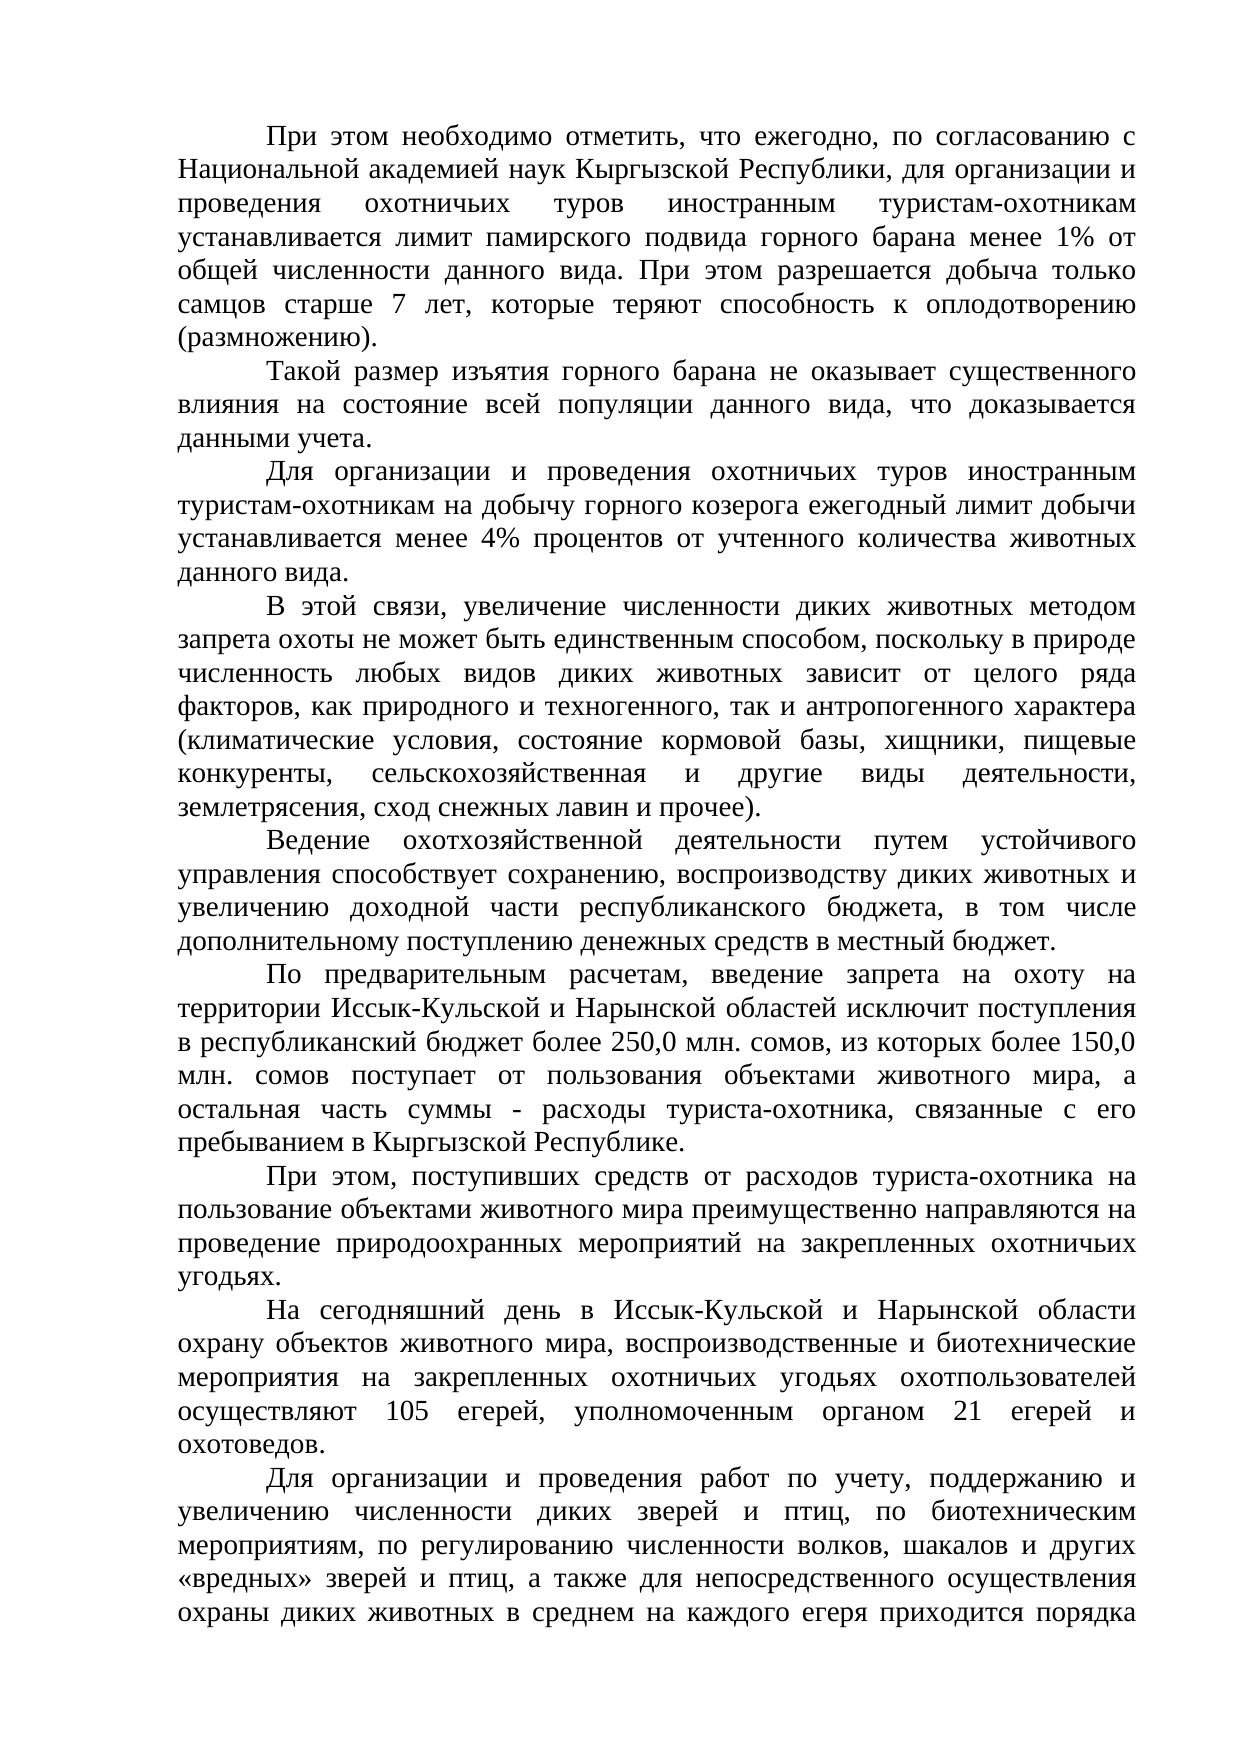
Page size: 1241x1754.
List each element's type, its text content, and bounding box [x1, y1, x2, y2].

text Такой размер изъятия горного барана не оказывает существенного влияния на состояние всей популяции данного вида, что доказывается данными учета. [177, 353, 1137, 453]
text На сегодняшний день в Иссык-Кульской и Нарынской области охрану объектов животного мира, воспроизводственные и биотехнические мероприятия на закрепленных охотничьих угодьях охотпользователей осуществляют 105 егерей, уполномоченным органом 21 егерей и охотоведов. [177, 1292, 1137, 1460]
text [177, 1460, 1137, 1627]
text При этом, поступивших средств от расходов туриста-охотника на пользование объектами животного мира преимущественно направляются на проведение природоохранных мероприятий на закрепленных охотничьих угодьях. [177, 1158, 1137, 1292]
text В этой связи, увеличение численности диких животных методом запрета охоты не может быть единственным способом, поскольку в природе численность любых видов диких животных зависит от целого ряда факторов, как природного и техногенного, так и антропогенного характера (климатические условия, состояние кормовой базы, хищники, пищевые конкуренты, сельскохозяйственная и другие виды деятельности, землетрясения, сход снежных лавин и прочее). [177, 588, 1137, 822]
text При этом необходимо отметить, что ежегодно, по согласованию с Национальной академией наук Кыргызской Республики, для организации и проведения охотничьих туров иностранным туристам-охотникам устанавливается лимит памирского подвида горного барана менее 1% от общей численности данного вида. При этом разрешается добыча только самцов старше 7 лет, которые теряют способность к оплодотворению (размножению). [177, 118, 1137, 353]
text По предварительным расчетам, введение запрета на охоту на территории Иссык-Кульской и Нарынской областей исключит поступления в республиканский бюджет более 250,0 млн. сомов, из которых более 150,0 млн. сомов поступает от пользования объектами животного мира, а остальная часть суммы - расходы туриста-охотника, связанные с его пребыванием в Кыргызской Республике. [177, 957, 1137, 1158]
text Для организации и проведения охотничьих туров иностранным туристам-охотникам на добычу горного козерога ежегодный лимит добычи устанавливается менее 4% процентов от учтенного количества животных данного вида. [177, 453, 1137, 588]
text Ведение охотхозяйственной деятельности путем устойчивого управления способствует сохранению, воспроизводству диких животных и увеличению доходной части республиканского бюджета, в том числе дополнительному поступлению денежных средств в местный бюджет. [177, 822, 1137, 957]
